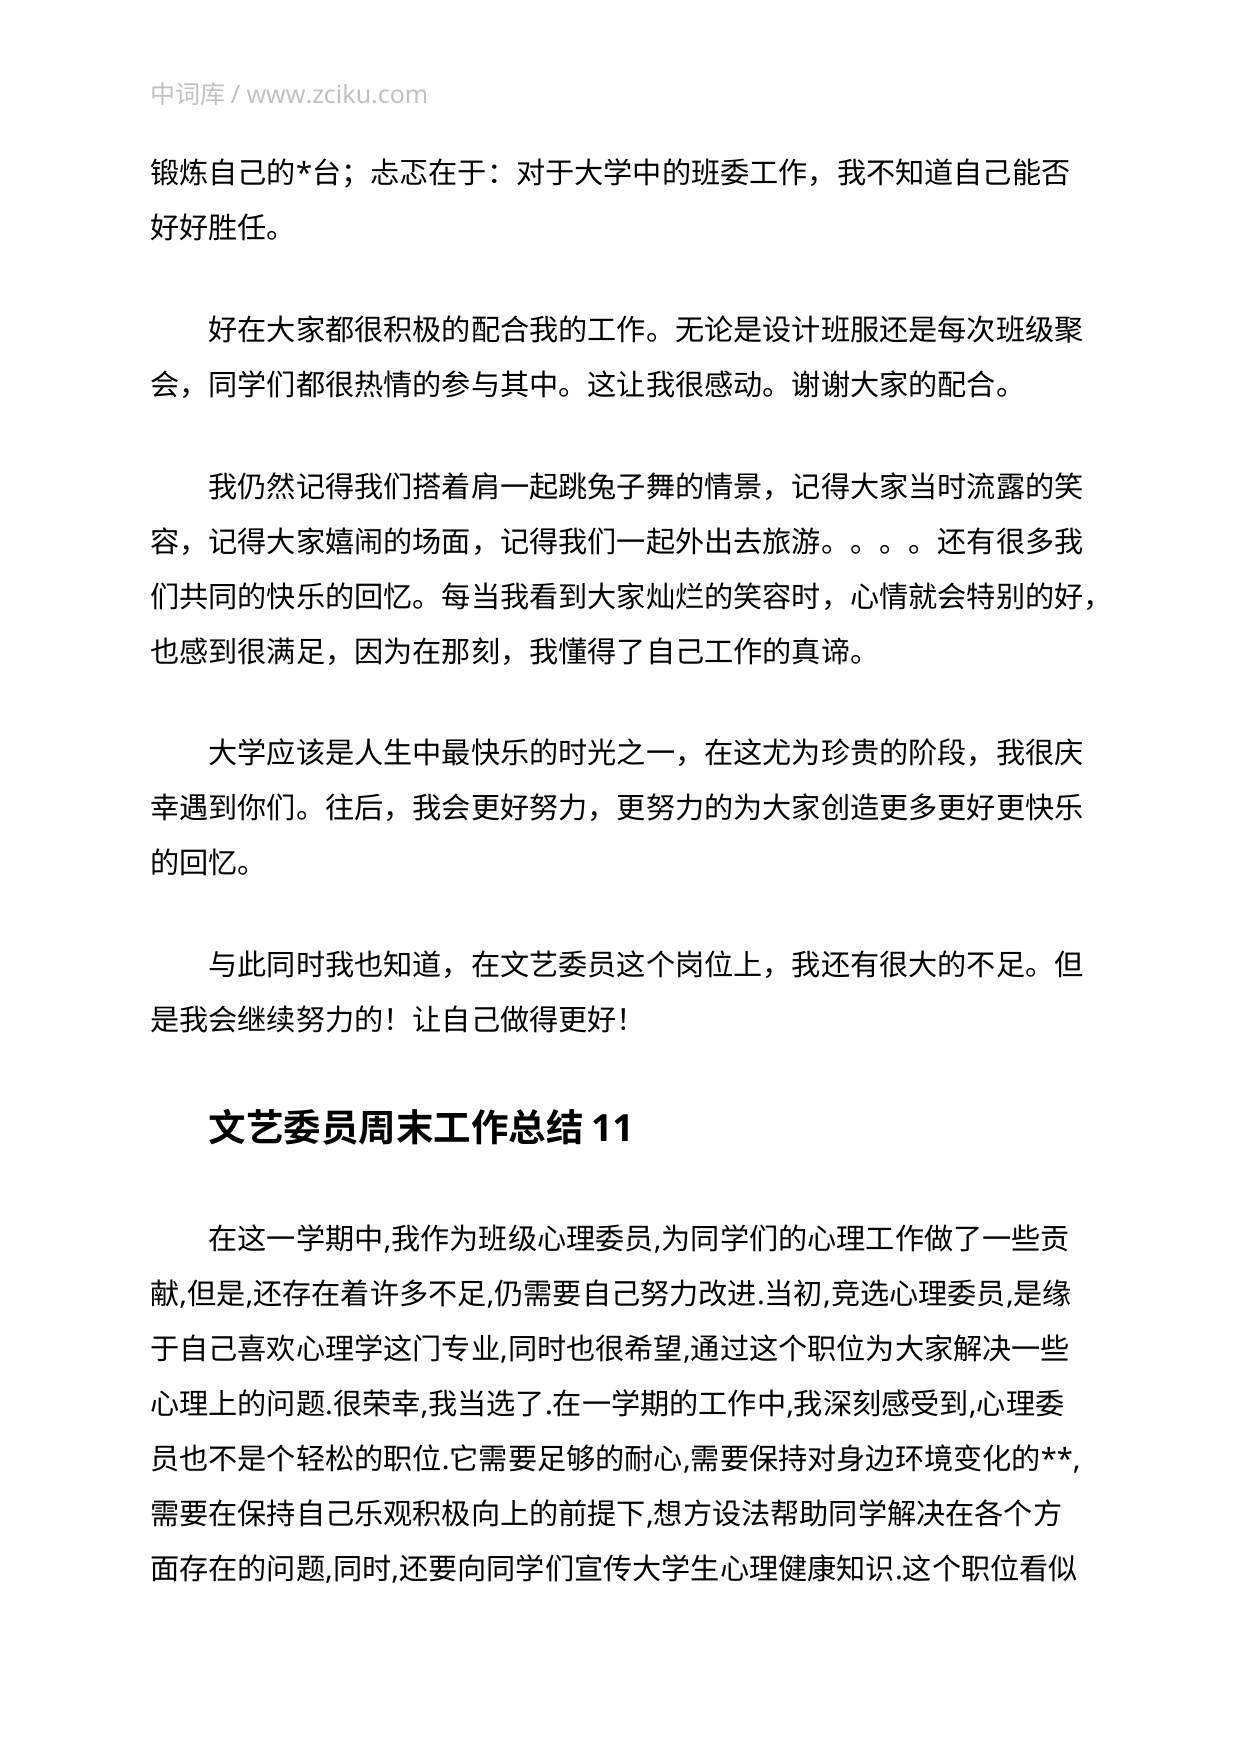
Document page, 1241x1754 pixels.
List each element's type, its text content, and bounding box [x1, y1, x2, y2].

text 文艺委员周末工作总结11 [150, 1098, 1090, 1153]
text 好在大家都很积极的配合我的工作。无论是设计班服还是每次班级聚会，同学们都很热情的参与其中。这让我很感动。谢谢大家的配合。 [150, 307, 1090, 404]
text 大学应该是人生中最快乐的时光之一，在这尤为珍贵的阶段，我很庆幸遇到你们。往后，我会更好努力，更努力的为大家创造更多更好更快乐的回忆。 [150, 730, 1090, 882]
text 与此同时我也知道，在文艺委员这个岗位上，我还有很大的不足。但是我会继续努力的！让自己做得更好！ [150, 941, 1090, 1039]
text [150, 1216, 1090, 1588]
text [150, 150, 1090, 247]
text 我仍然记得我们搭着肩一起跳兔子舞的情景，记得大家当时流露的笑容，记得大家嬉闹的场面，记得我们一起外出去旅游。。。。还有很多我们共同的快乐的回忆。每当我看到大家灿烂的笑容时，心情就会特别的好，也感到很满足，因为在那刻，我懂得了自己工作的真谛。 [150, 463, 1090, 670]
